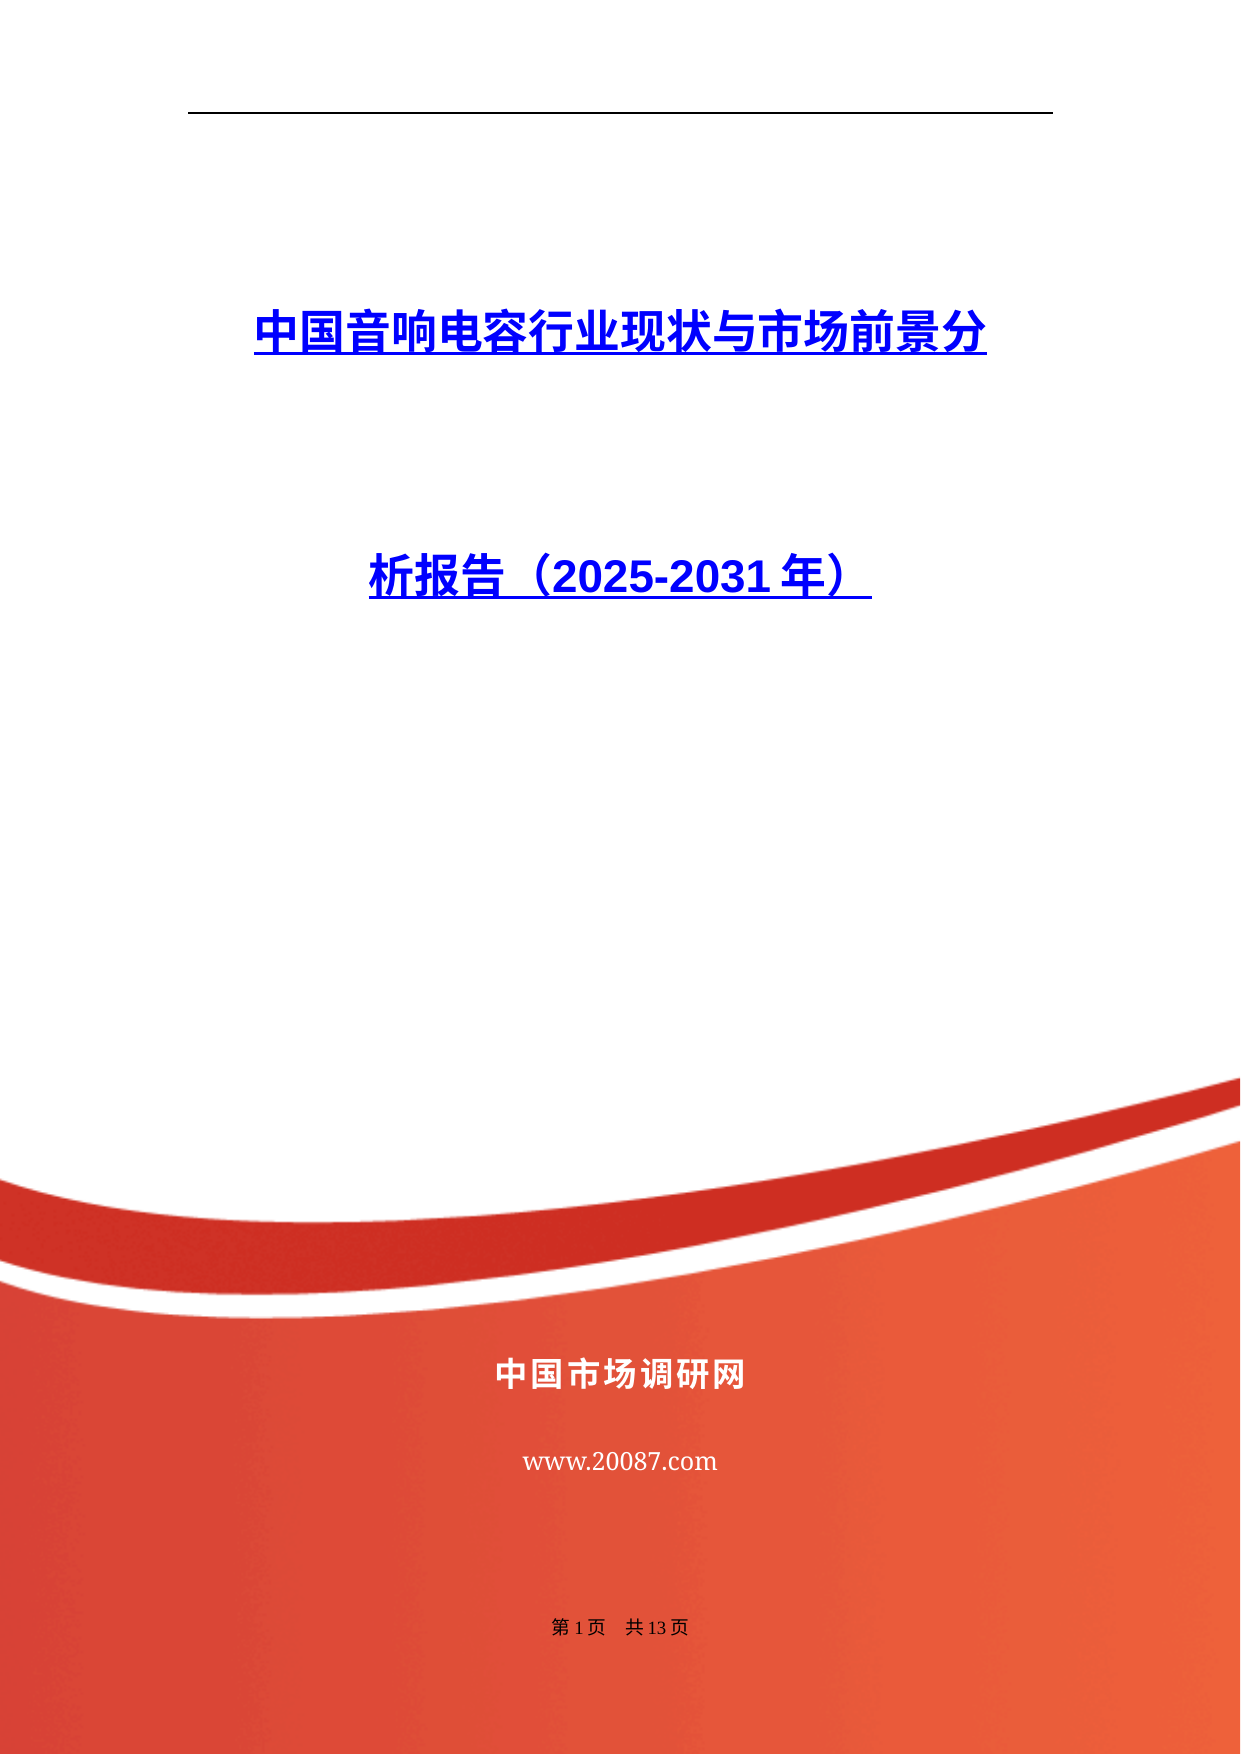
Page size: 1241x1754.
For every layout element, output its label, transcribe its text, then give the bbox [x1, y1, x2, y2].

text www.20087.com [187, 1428, 1053, 1493]
table_header 中国音响电容行业现状与市场前景分析报告（2025-2031年） [188, 207, 1053, 773]
subtitle 中国市场调研网 [187, 1339, 1053, 1404]
picture [0, 1006, 1241, 1754]
